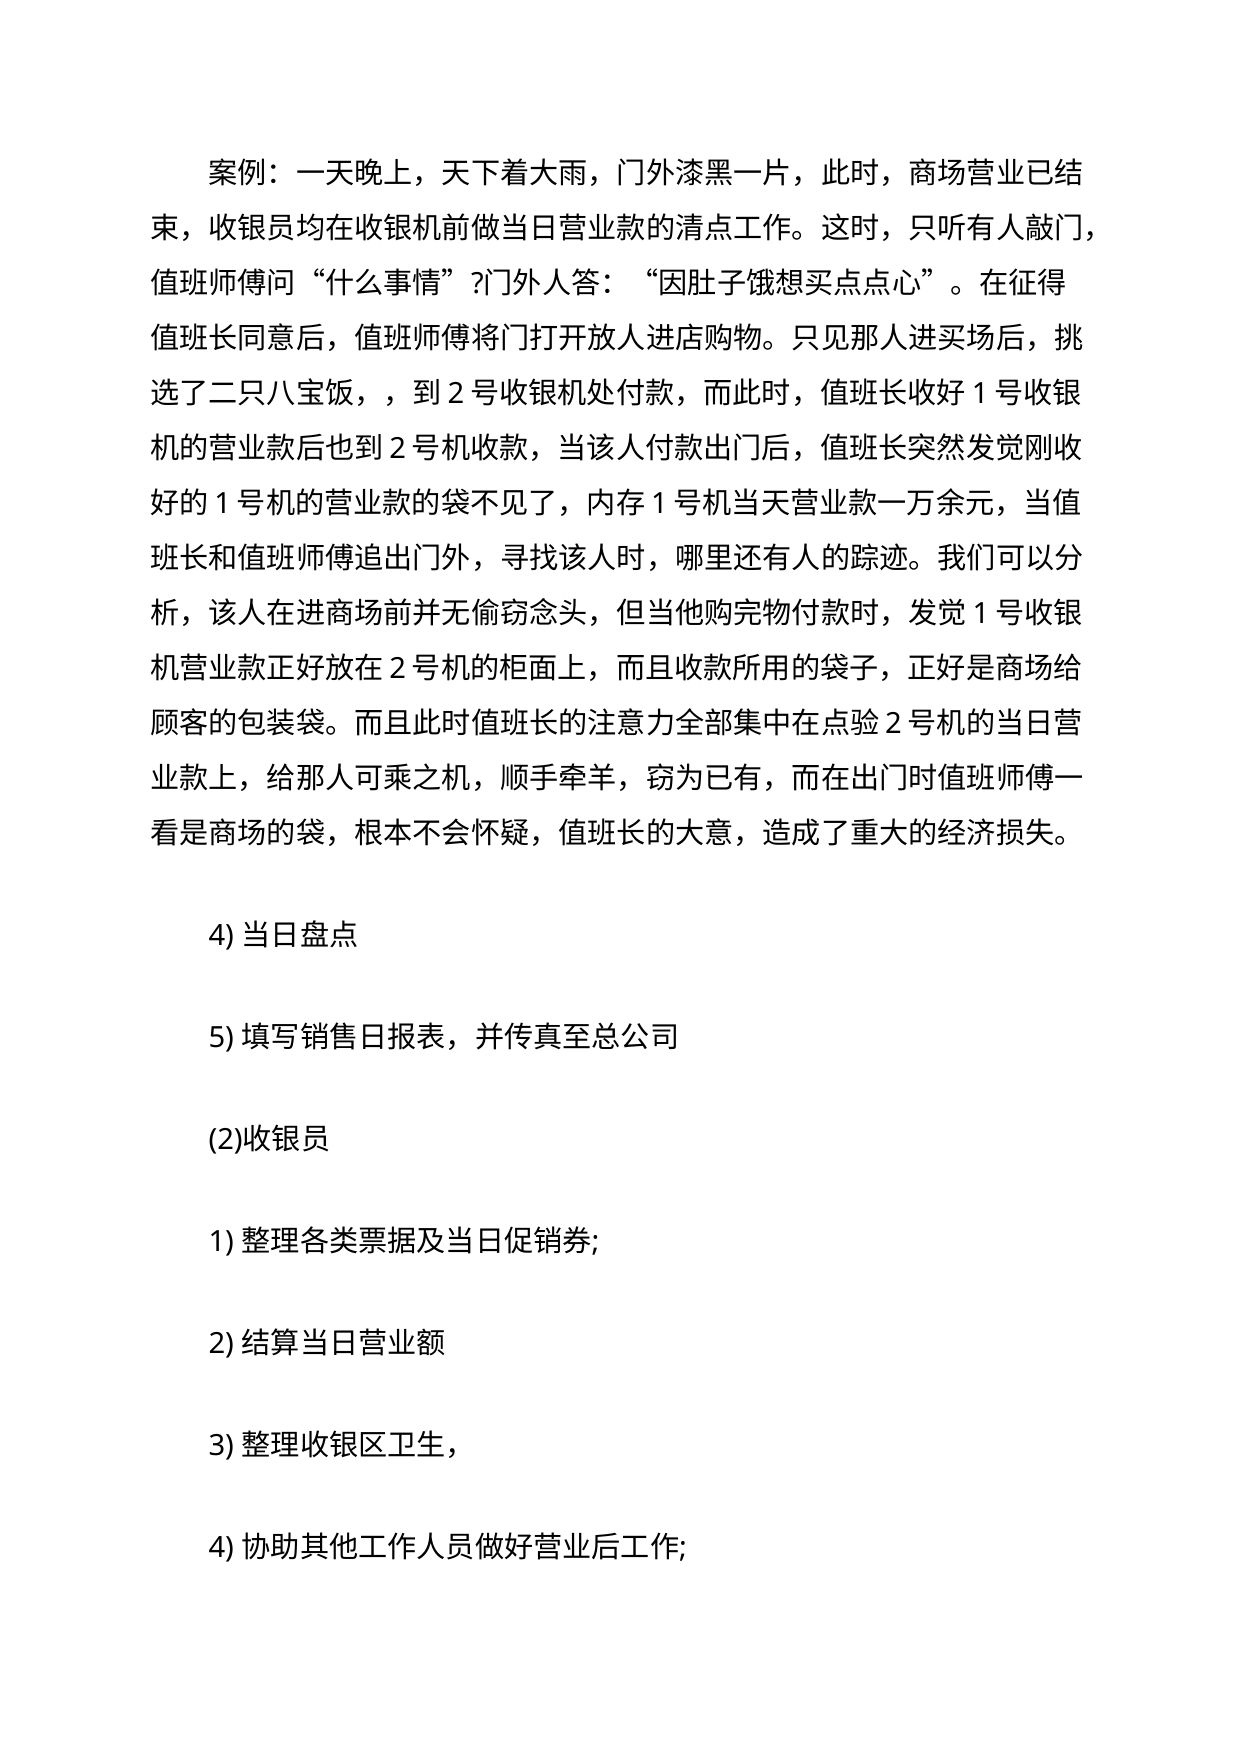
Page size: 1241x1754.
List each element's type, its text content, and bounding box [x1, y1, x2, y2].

text 案例：一天晚上，天下着大雨，门外漆黑一片，此时，商场营业已结束，收银员均在收银机前做当日营业款的清点工作。这时，只听有人敲门，值班师傅问“什么事情”?门外人答：“因肚子饿想买点点心”。在征得值班长同意后，值班师傅将门打开放人进店购物。只见那人进买场后，挑选了二只八宝饭，，到2号收银机处付款，而此时，值班长收好1号收银机的营业款后也到2号机收款，当该人付款出门后，值班长突然发觉刚收好的1号机的营业款的袋不见了，内存1号机当天营业款一万余元，当值班长和值班师傅追出门外，寻找该人时，哪里还有人的踪迹。我们可以分析，该人在进商场前并无偷窃念头，但当他购完物付款时，发觉1号收银机营业款正好放在2号机的柜面上，而且收款所用的袋子，正好是商场给顾客的包装袋。而且此时值班长的注意力全部集中在点验2号机的当日营业款上，给那人可乘之机，顺手牵羊，窃为已有，而在出门时值班师傅一看是商场的袋，根本不会怀疑，值班长的大意，造成了重大的经济损失。 [150, 150, 1090, 852]
text 5) 填写销售日报表，并传真至总公司 [150, 1013, 1090, 1056]
text 4) 当日盘点 [150, 911, 1090, 954]
text 1) 整理各类票据及当日促销券; [150, 1217, 1090, 1259]
text (2)收银员 [150, 1115, 1090, 1158]
text 4) 协助其他工作人员做好营业后工作; [150, 1523, 1090, 1566]
text 3) 整理收银区卫生， [150, 1421, 1090, 1463]
text 2) 结算当日营业额 [150, 1319, 1090, 1362]
